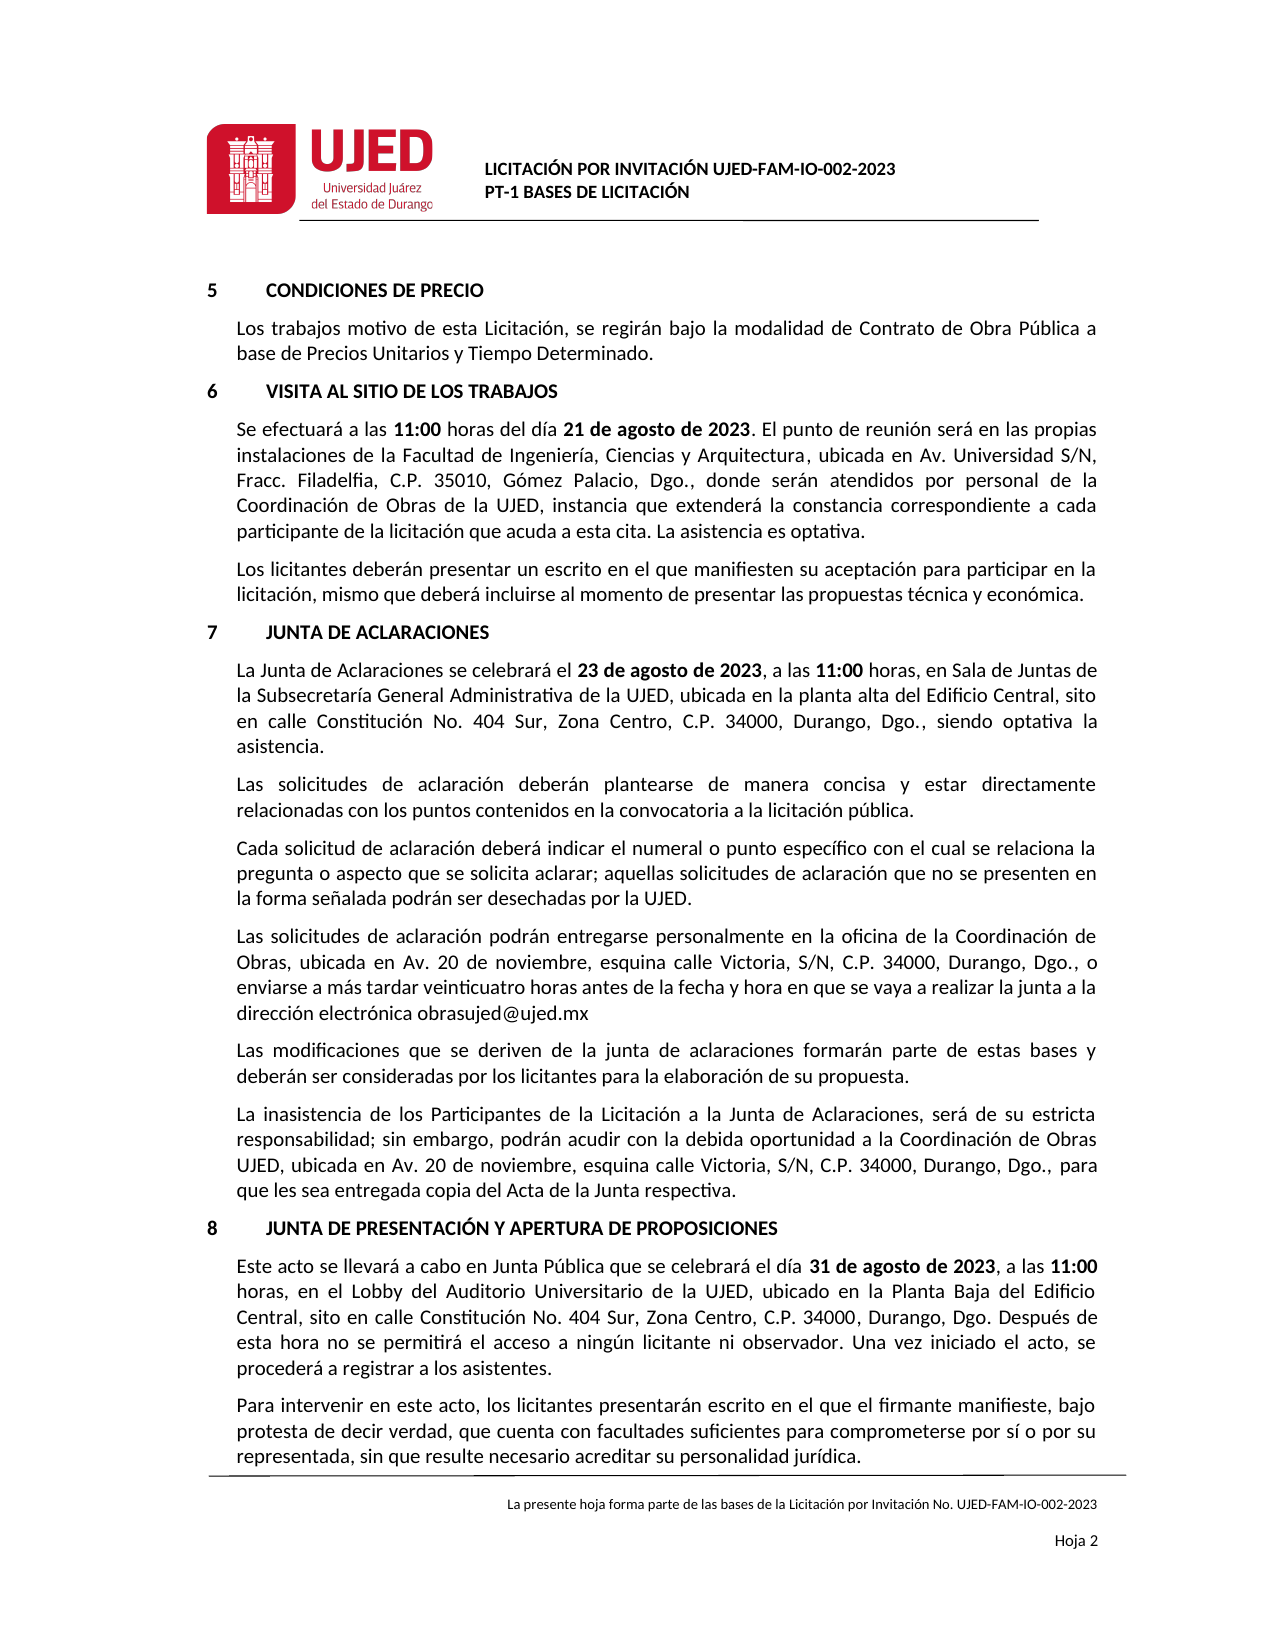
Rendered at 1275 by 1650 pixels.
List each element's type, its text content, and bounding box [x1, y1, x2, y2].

text Cada solicitud de aclaración deberá indicar el numeral o punto específico con el cual se relaciona la pregunta o aspecto que se solicita aclarar; aquellas solicitudes de aclaración que no se presenten en la forma señalada podrán ser desechadas por la UJED. [236, 835, 1098, 911]
list Los trabajos motivo de esta Licitación, se regirán bajo la modalidad de Contrato de Obra Pública a base de Precios Unitarios y Tiempo Determinado. [236, 315, 1098, 366]
picture [206, 124, 433, 214]
text Las solicitudes de aclaración podrán entregarse personalmente en la oficina de la Coordinación de Obras, ubicada en Av. 20 de noviembre, esquina calle Victoria, S/N, C.P. 34000, Durango, Dgo., o enviarse a más tardar veinticuatro horas antes de la fecha y hora en que se vaya a realizar la junta a la dirección electrónica obrasujed@ujed.mx [236, 923, 1098, 1025]
text La inasistencia de los Participantes de la Licitación a la Junta de Aclaraciones, será de su estricta responsabilidad; sin embargo, podrán acudir con la debida oportunidad a la Coordinación de Obras UJED, ubicada en Av. 20 de noviembre, esquina calle Victoria, S/N, C.P. 34000, Durango, Dgo., para que les sea entregada copia del Acta de la Junta respectiva. [236, 1101, 1098, 1203]
text Se efectuará a las 11:00 horas del día 21 de agosto de 2023. El punto de reunión será en las propias instalaciones de la Facultad de Ingeniería, Ciencias y Arquitectura, ubicada en Av. Universidad S/N, Fracc. Filadelfia, C.P. 35010, Gómez Palacio, Dgo., donde serán atendidos por personal de la Coordinación de Obras de la UJED, instancia que extenderá la constancia correspondiente a cada participante de la licitación que acuda a esta cita. La asistencia es optativa. [236, 416, 1098, 543]
text 7 JUNTA DE ACLARACIONES [207, 619, 1098, 645]
text Para intervenir en este acto, los licitantes presentarán escrito en el que el firmante manifieste, bajo protesta de decir verdad, que cuenta con facultades suficientes para comprometerse por sí o por su representada, sin que resulte necesario acreditar su personalidad jurídica. [236, 1393, 1098, 1469]
text 8 JUNTA DE PRESENTACIÓN Y APERTURA DE PROPOSICIONES [207, 1215, 1098, 1241]
text Los licitantes deberán presentar un escrito en el que manifiesten su aceptación para participar en la licitación, mismo que deberá incluirse al momento de presentar las propuestas técnica y económica. [236, 556, 1098, 607]
list CONDICIONES DE PRECIO [207, 277, 1098, 303]
text Las modificaciones que se deriven de la junta de aclaraciones formarán parte de estas bases y deberán ser consideradas por los licitantes para la elaboración de su propuesta. [236, 1038, 1098, 1088]
text La Junta de Aclaraciones se celebrará el 23 de agosto de 2023, a las 11:00 horas, en Sala de Juntas de la Subsecretaría General Administrativa de la UJED, ubicada en la planta alta del Edificio Central, sito en calle Constitución No. 404 Sur, Zona Centro, C.P. 34000, Durango, Dgo., siendo optativa la asistencia. [236, 657, 1098, 759]
text Este acto se llevará a cabo en Junta Pública que se celebrará el día 31 de agosto de 2023, a las 11:00 horas, en el Lobby del Auditorio Universitario de la UJED, ubicado en la Planta Baja del Edificio Central, sito en calle Constitución No. 404 Sur, Zona Centro, C.P. 34000, Durango, Dgo. Después de esta hora no se permitirá el acceso a ningún licitante ni observador. Una vez iniciado el acto, se procederá a registrar a los asistentes. [236, 1253, 1098, 1380]
list 6 VISITA AL SITIO DE LOS TRABAJOS [207, 378, 1098, 404]
text Las solicitudes de aclaración deberán plantearse de manera concisa y estar directamente relacionadas con los puntos contenidos en la convocatoria a la licitación pública. [236, 771, 1098, 822]
